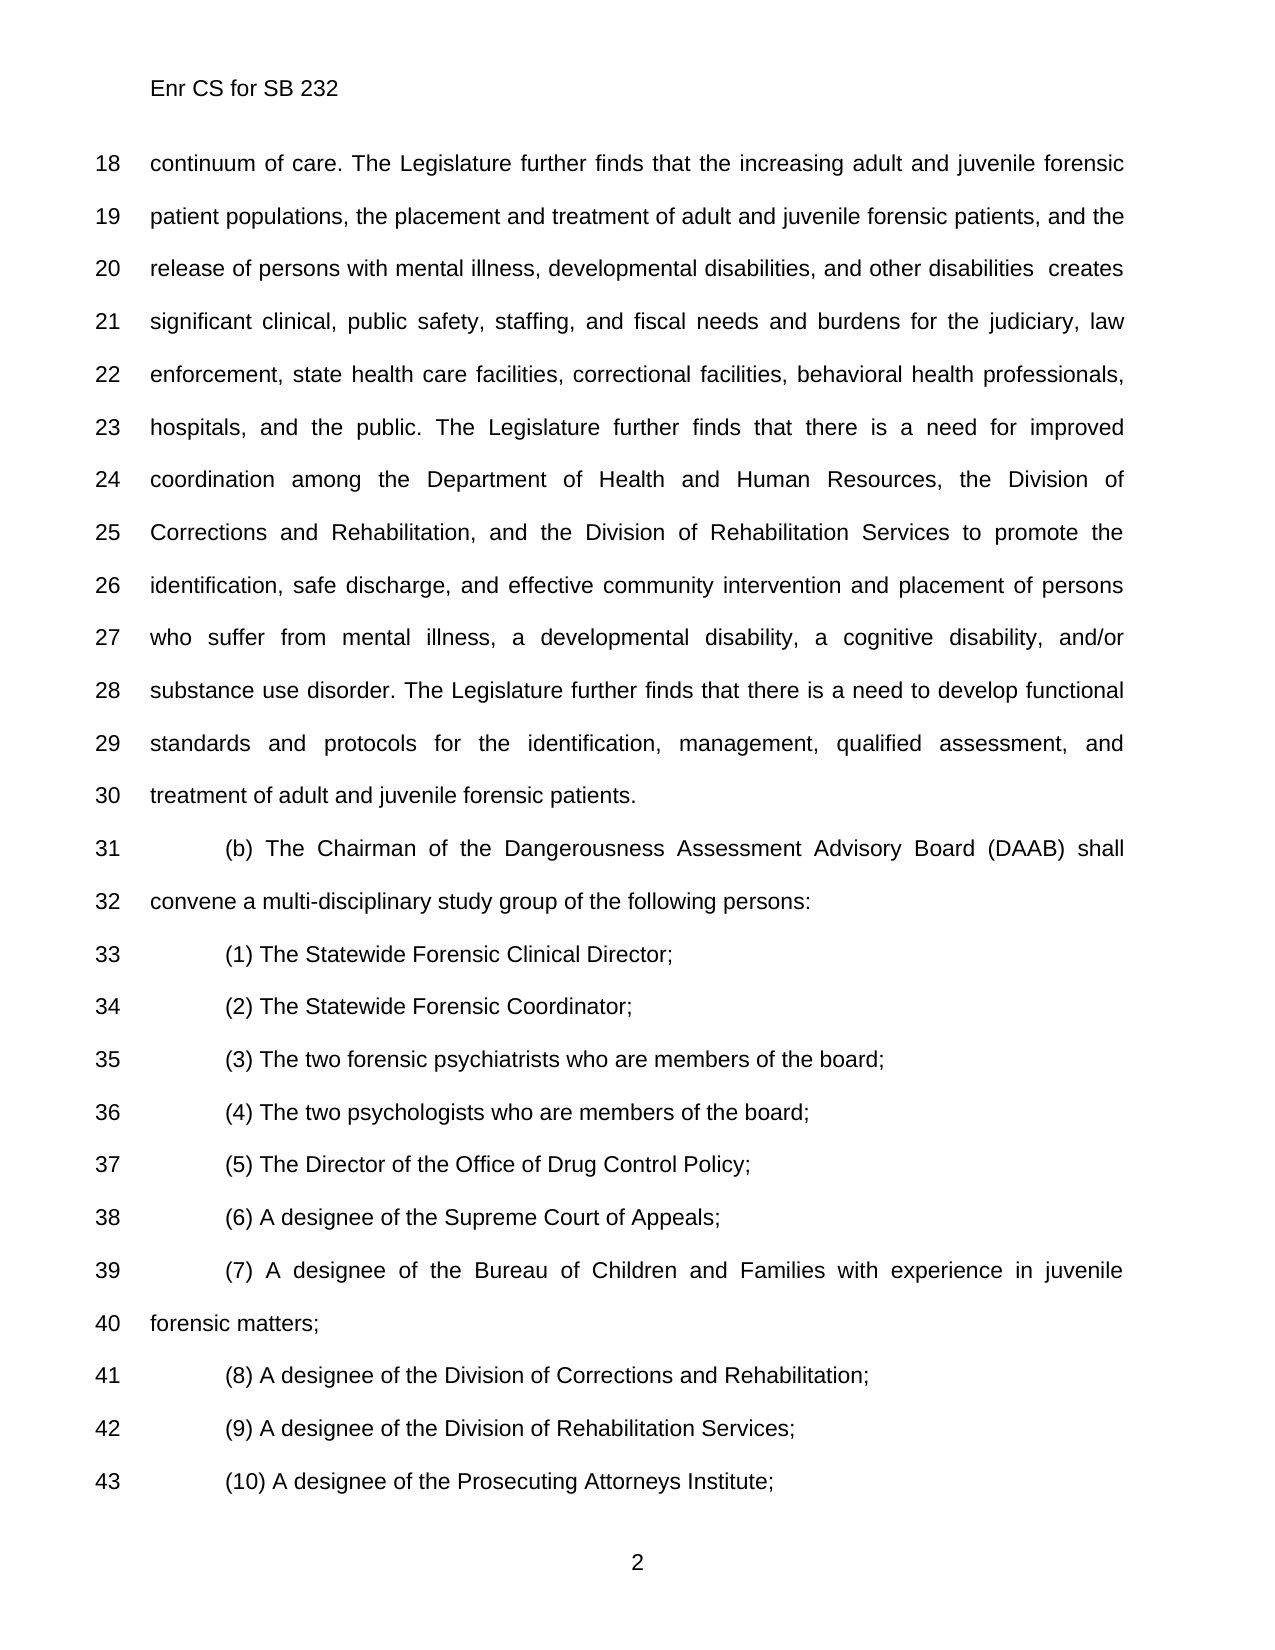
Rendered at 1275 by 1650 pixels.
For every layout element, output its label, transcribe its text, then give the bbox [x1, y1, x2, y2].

text (2) The Statewide Forensic Coordinator; [150, 993, 1125, 1020]
text (7) A designee of the Bureau of Children and Families with experience in juvenile forensic matters; [150, 1257, 1125, 1336]
text (10) A designee of the Prosecuting Attorneys Institute; [150, 1468, 1125, 1494]
text (9) A designee of the Division of Rehabilitation Services; [150, 1415, 1125, 1441]
text (4) The two psychologists who are members of the board; [150, 1099, 1125, 1125]
text (b) The Chairman of the Dangerousness Assessment Advisory Board (DAAB) shall convene a multi-disciplinary study group of the following persons: [150, 835, 1125, 914]
text (6) A designee of the Supreme Court of Appeals; [150, 1204, 1125, 1231]
text (3) The two forensic psychiatrists who are members of the board; [150, 1046, 1125, 1072]
text (5) The Director of the Office of Drug Control Policy; [150, 1151, 1125, 1178]
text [150, 150, 1125, 809]
text (8) A designee of the Division of Corrections and Rehabilitation; [150, 1362, 1125, 1389]
text (1) The Statewide Forensic Clinical Director; [150, 941, 1125, 967]
